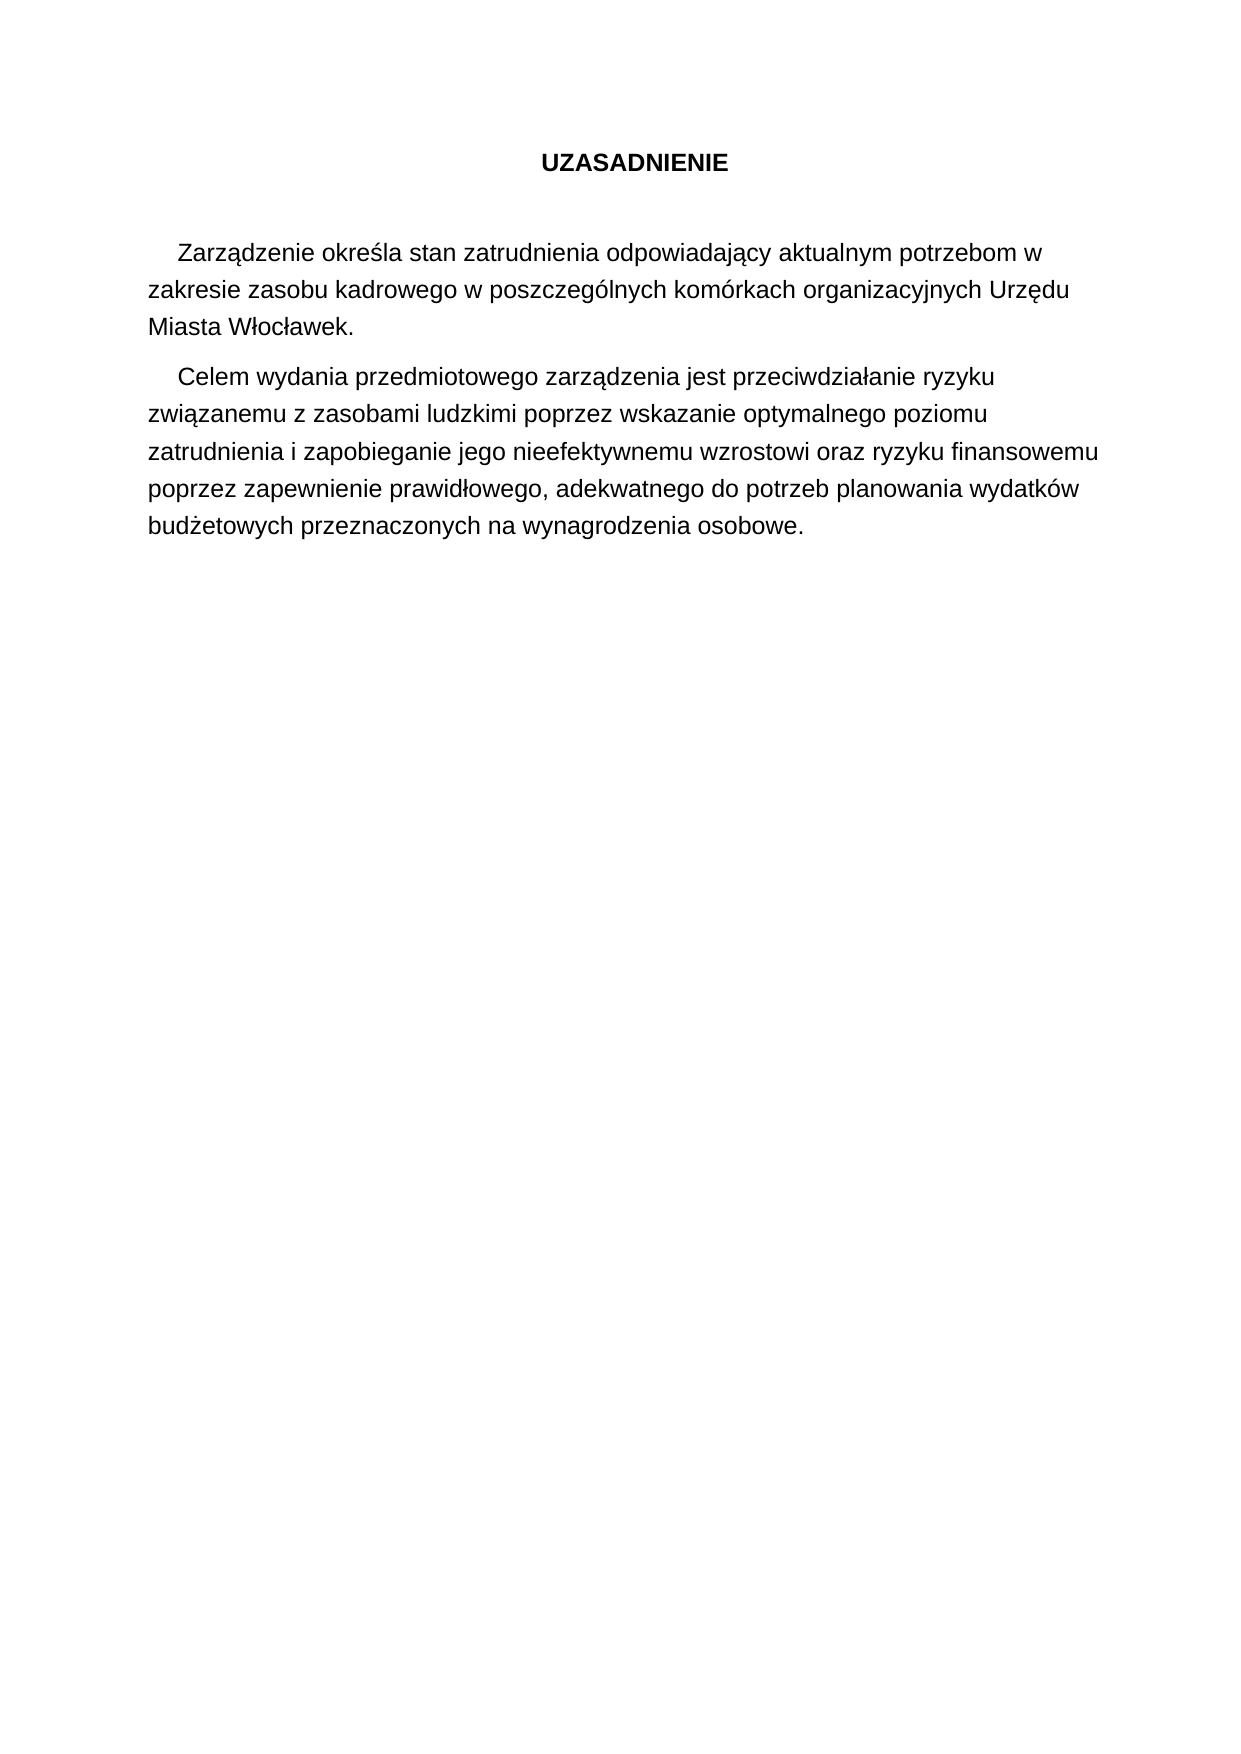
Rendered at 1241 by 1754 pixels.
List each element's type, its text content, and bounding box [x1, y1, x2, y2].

text Celem wydania przedmiotowego zarządzenia jest przeciwdziałanie ryzyku związanemu z zasobami ludzkimi poprzez wskazanie optymalnego poziomu zatrudnienia i zapobieganie jego nieefektywnemu wzrostowi oraz ryzyku finansowemu poprzez zapewnienie prawidłowego, adekwatnego do potrzeb planowania wydatków budżetowych przeznaczonych na wynagrodzenia osobowe. [148, 362, 1122, 540]
text Zarządzenie określa stan zatrudnienia odpowiadający aktualnym potrzebom w zakresie zasobu kadrowego w poszczególnych komórkach organizacyjnych Urzędu Miasta Włocławek. [148, 238, 1122, 341]
subtitle UZASADNIENIE [148, 148, 1122, 176]
